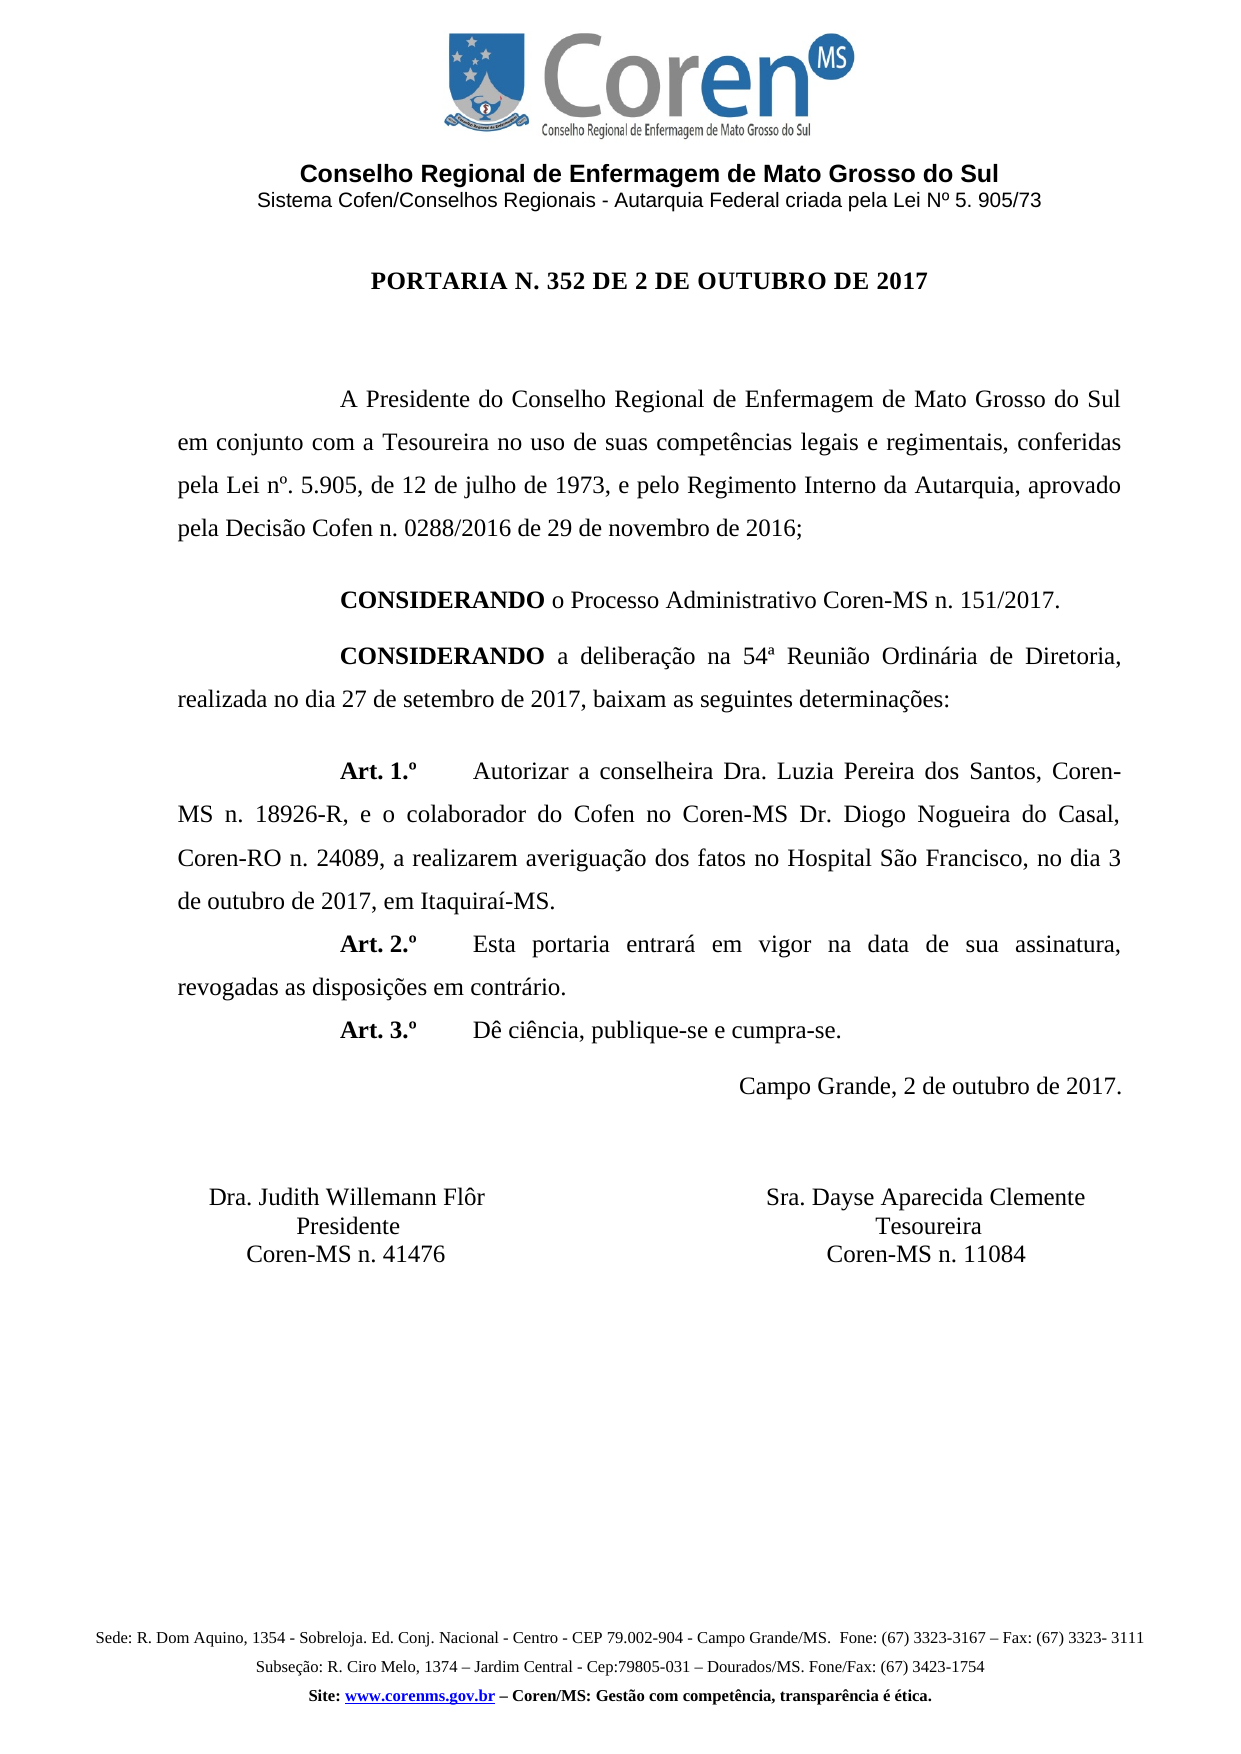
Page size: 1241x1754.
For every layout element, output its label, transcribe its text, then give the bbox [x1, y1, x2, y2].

text A Presidente do Conselho Regional de Enfermagem de Mato Grosso do Sul em conjunto com a Tesoureira no uso de suas competências legais e regimentais, conferidas pela Lei nº. 5.905, de 12 de julho de 1973, e pelo Regimento Interno da Autarquia, aprovado pela Decisão Cofen n. 0288/2016 de 29 de novembro de 2016; [177, 384, 1122, 542]
title Portaria n. 352 de 2 de OUTUBRO de 2017 [177, 266, 1122, 294]
text Coren-MS n. 41476 Coren-MS n. 11084 [177, 1239, 1122, 1268]
list Autorizar a conselheira Dra. Luzia Pereira dos Santos, Coren-MS n. 18926-R, e o colaborador do Cofen no Coren-MS Dr. Diogo Nogueira do Casal, Coren-RO n. 24089, a realizarem averiguação dos fatos no Hospital São Francisco, no dia 3 de outubro de 2017, em Itaquiraí-MS. [177, 756, 1122, 914]
list Campo Grande, 2 de outubro de 2017. [340, 1071, 1122, 1099]
list Dê ciência, publique-se e cumpra-se. [177, 1015, 1122, 1044]
text CONSIDERANDO o Processo Administrativo Coren-MS n. 151/2017. [177, 585, 1122, 614]
list Esta portaria entrará em vigor na data de sua assinatura, revogadas as disposições em contrário. [177, 929, 1122, 1001]
text CONSIDERANDO a deliberação na 54ª Reunião Ordinária de Diretoria, realizada no dia 27 de setembro de 2017, baixam as seguintes determinações: [177, 641, 1122, 713]
text Presidente Tesoureira [177, 1211, 1122, 1239]
text Dra. Judith Willemann Flôr Sra. Dayse Aparecida Clemente [177, 1182, 1122, 1211]
picture [442, 30, 857, 143]
